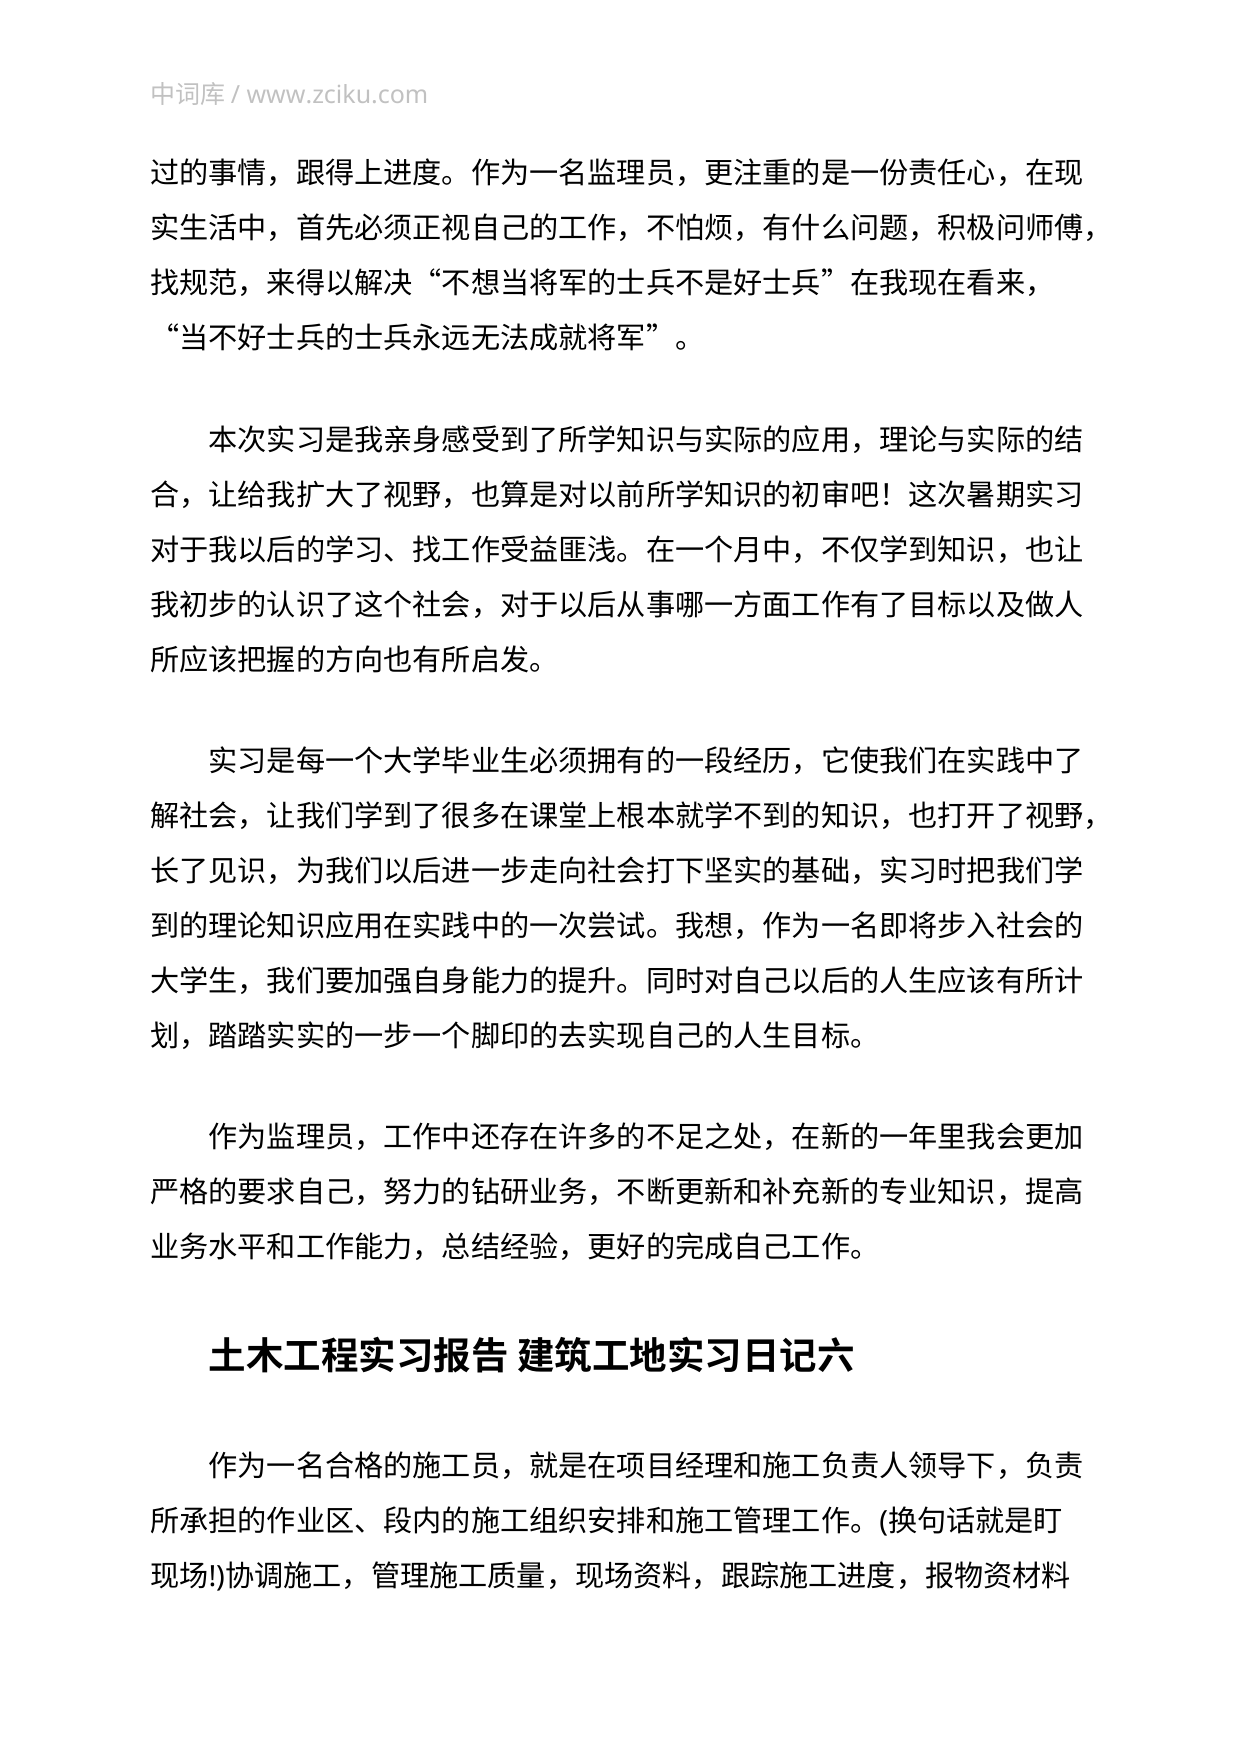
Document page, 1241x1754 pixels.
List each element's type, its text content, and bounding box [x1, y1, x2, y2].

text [150, 1443, 1090, 1595]
text 土木工程实习报告 建筑工地实习日记六 [150, 1326, 1090, 1380]
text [150, 150, 1090, 357]
text 作为监理员，工作中还存在许多的不足之处，在新的一年里我会更加严格的要求自己，努力的钻研业务，不断更新和补充新的专业知识，提高业务水平和工作能力，总结经验，更好的完成自己工作。 [150, 1114, 1090, 1266]
text 本次实习是我亲身感受到了所学知识与实际的应用，理论与实际的结合，让给我扩大了视野，也算是对以前所学知识的初审吧！这次暑期实习对于我以后的学习、找工作受益匪浅。在一个月中，不仅学到知识，也让我初步的认识了这个社会，对于以后从事哪一方面工作有了目标以及做人所应该把握的方向也有所启发。 [150, 416, 1090, 678]
text 实习是每一个大学毕业生必须拥有的一段经历，它使我们在实践中了解社会，让我们学到了很多在课堂上根本就学不到的知识，也打开了视野，长了见识，为我们以后进一步走向社会打下坚实的基础，实习时把我们学到的理论知识应用在实践中的一次尝试。我想，作为一名即将步入社会的大学生，我们要加强自身能力的提升。同时对自己以后的人生应该有所计划，踏踏实实的一步一个脚印的去实现自己的人生目标。 [150, 738, 1090, 1054]
